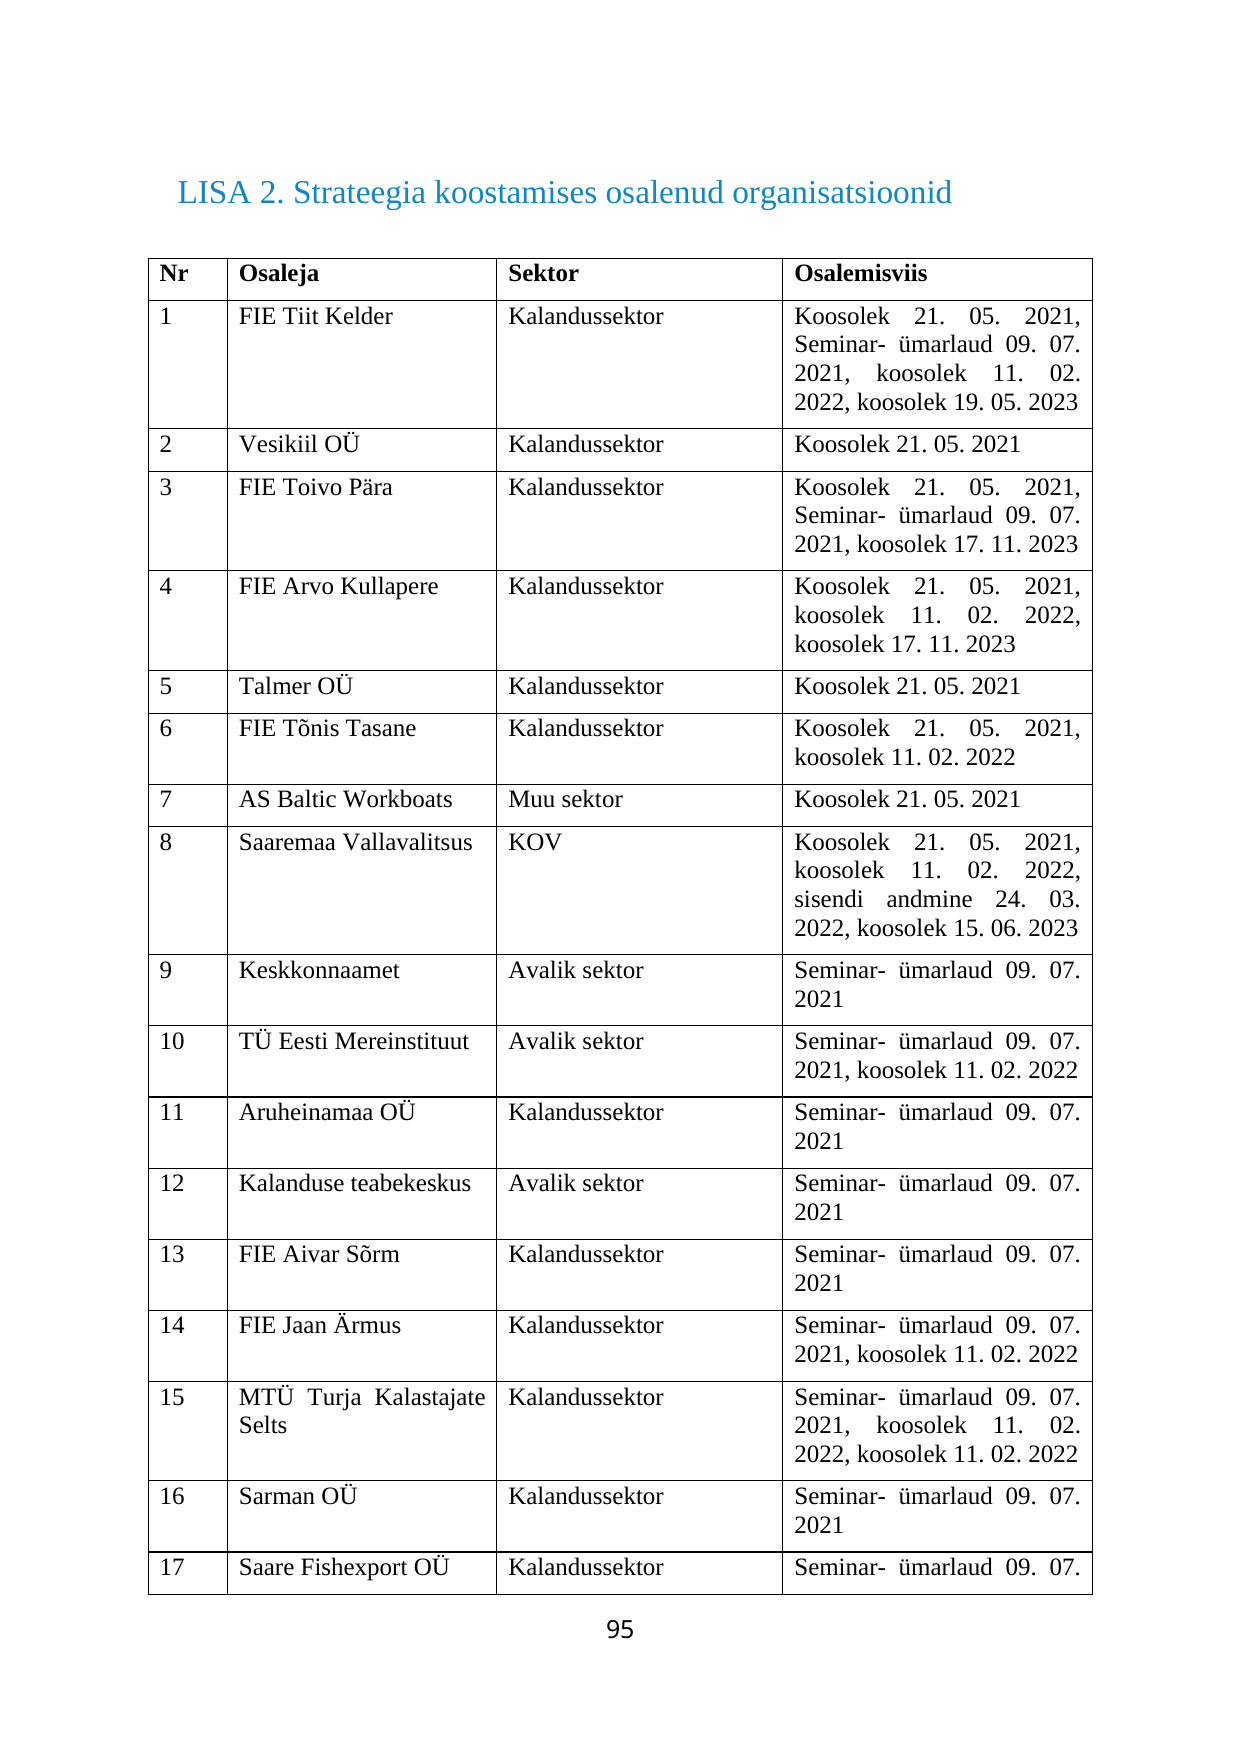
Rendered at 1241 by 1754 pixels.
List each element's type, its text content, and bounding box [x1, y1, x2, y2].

table_cell Seminar- ümarlaud 09. 07. 2021 [783, 955, 1092, 1025]
table_cell Muu sektor [497, 785, 782, 826]
table_cell Seminar- ümarlaud 09. 07. 2021, koosolek 11. 02. 2022, koosolek 11. 02. 2022 [783, 1382, 1092, 1480]
table_cell Seminar- ümarlaud 09. 07. 2021 [783, 1240, 1092, 1309]
table_cell 17 [149, 1553, 227, 1594]
table_cell FIE Jaan Ärmus [228, 1311, 496, 1381]
table_cell Kalandussektor [497, 714, 782, 783]
table_cell Kalandussektor [497, 571, 782, 670]
table_cell Seminar- ümarlaud 09. 07. 2021, koosolek 11. 02. 2022 [783, 1311, 1092, 1381]
table_cell 4 [149, 571, 227, 670]
table_cell Keskkonnaamet [228, 955, 496, 1025]
table_header Osaleja [228, 259, 496, 300]
table_cell FIE Aivar Sõrm [228, 1240, 496, 1309]
table_cell FIE Arvo Kullapere [228, 571, 496, 670]
table_cell Koosolek 21. 05. 2021, koosolek 11. 02. 2022, sisendi andmine 24. 03. 2022, koosolek 15. 06. 2023 [783, 827, 1092, 954]
table_cell 8 [149, 827, 227, 954]
table_cell FIE Toivo Pära [228, 472, 496, 570]
table_cell Kalandussektor [497, 1553, 782, 1594]
table_cell 6 [149, 714, 227, 783]
table_cell Kalandussektor [497, 1240, 782, 1309]
table_cell Saare Fishexport OÜ [228, 1553, 496, 1594]
table_cell AS Baltic Workboats [228, 785, 496, 826]
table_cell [783, 1553, 1092, 1594]
table_cell 9 [149, 955, 227, 1025]
table_cell Kalandussektor [497, 671, 782, 712]
table_cell Avalik sektor [497, 1026, 782, 1096]
table_cell Aruheinamaa OÜ [228, 1098, 496, 1167]
table_header Sektor [497, 259, 782, 300]
table_cell Seminar- ümarlaud 09. 07. 2021, koosolek 11. 02. 2022 [783, 1026, 1092, 1096]
table_cell Kalandussektor [497, 1311, 782, 1381]
table_cell Saaremaa Vallavalitsus [228, 827, 496, 954]
table_cell 14 [149, 1311, 227, 1381]
table_cell 10 [149, 1026, 227, 1096]
table_cell 13 [149, 1240, 227, 1309]
table_cell 2 [149, 429, 227, 471]
table_cell Sarman OÜ [228, 1481, 496, 1551]
table_cell Talmer OÜ [228, 671, 496, 712]
table_cell Koosolek 21. 05. 2021, koosolek 11. 02. 2022, koosolek 17. 11. 2023 [783, 571, 1092, 670]
table_cell Koosolek 21. 05. 2021 [783, 785, 1092, 826]
table_cell Seminar- ümarlaud 09. 07. 2021 [783, 1481, 1092, 1551]
table_cell Avalik sektor [497, 955, 782, 1025]
table_cell Kalandussektor [497, 472, 782, 570]
table_cell 3 [149, 472, 227, 570]
table_cell 1 [149, 301, 227, 428]
table_cell 11 [149, 1098, 227, 1167]
table_cell 12 [149, 1169, 227, 1238]
table_cell 5 [149, 671, 227, 712]
table_cell Kalanduse teabekeskus [228, 1169, 496, 1238]
table_cell 16 [149, 1481, 227, 1551]
table_cell Kalandussektor [497, 429, 782, 471]
table_cell KOV [497, 827, 782, 954]
table_cell FIE Tõnis Tasane [228, 714, 496, 783]
table_header Osalemisviis [783, 259, 1092, 300]
table_cell Koosolek 21. 05. 2021, Seminar- ümarlaud 09. 07. 2021, koosolek 17. 11. 2023 [783, 472, 1092, 570]
table_cell 15 [149, 1382, 227, 1480]
table_cell Kalandussektor [497, 301, 782, 428]
table_cell Avalik sektor [497, 1169, 782, 1238]
table_cell 7 [149, 785, 227, 826]
table_cell Koosolek 21. 05. 2021 [783, 429, 1092, 471]
table_cell MTÜ Turja Kalastajate Selts [228, 1382, 496, 1480]
table_cell Vesikiil OÜ [228, 429, 496, 471]
table_cell Koosolek 21. 05. 2021 [783, 671, 1092, 712]
table_cell Kalandussektor [497, 1382, 782, 1480]
table_cell Kalandussektor [497, 1098, 782, 1167]
table_cell Seminar- ümarlaud 09. 07. 2021 [783, 1098, 1092, 1167]
table_cell Koosolek 21. 05. 2021, Seminar- ümarlaud 09. 07. 2021, koosolek 11. 02. 2022, koosolek 19. 05. 2023 [783, 301, 1092, 428]
table_cell Seminar- ümarlaud 09. 07. 2021 [783, 1169, 1092, 1238]
table_cell Koosolek 21. 05. 2021, koosolek 11. 02. 2022 [783, 714, 1092, 783]
table_cell Kalandussektor [497, 1481, 782, 1551]
table_cell FIE Tiit Kelder [228, 301, 496, 428]
subtitle LISA 2. Strateegia koostamises osalenud organisatsioonid [177, 173, 1093, 211]
table_cell TÜ Eesti Mereinstituut [228, 1026, 496, 1096]
table_header Nr [149, 259, 227, 300]
